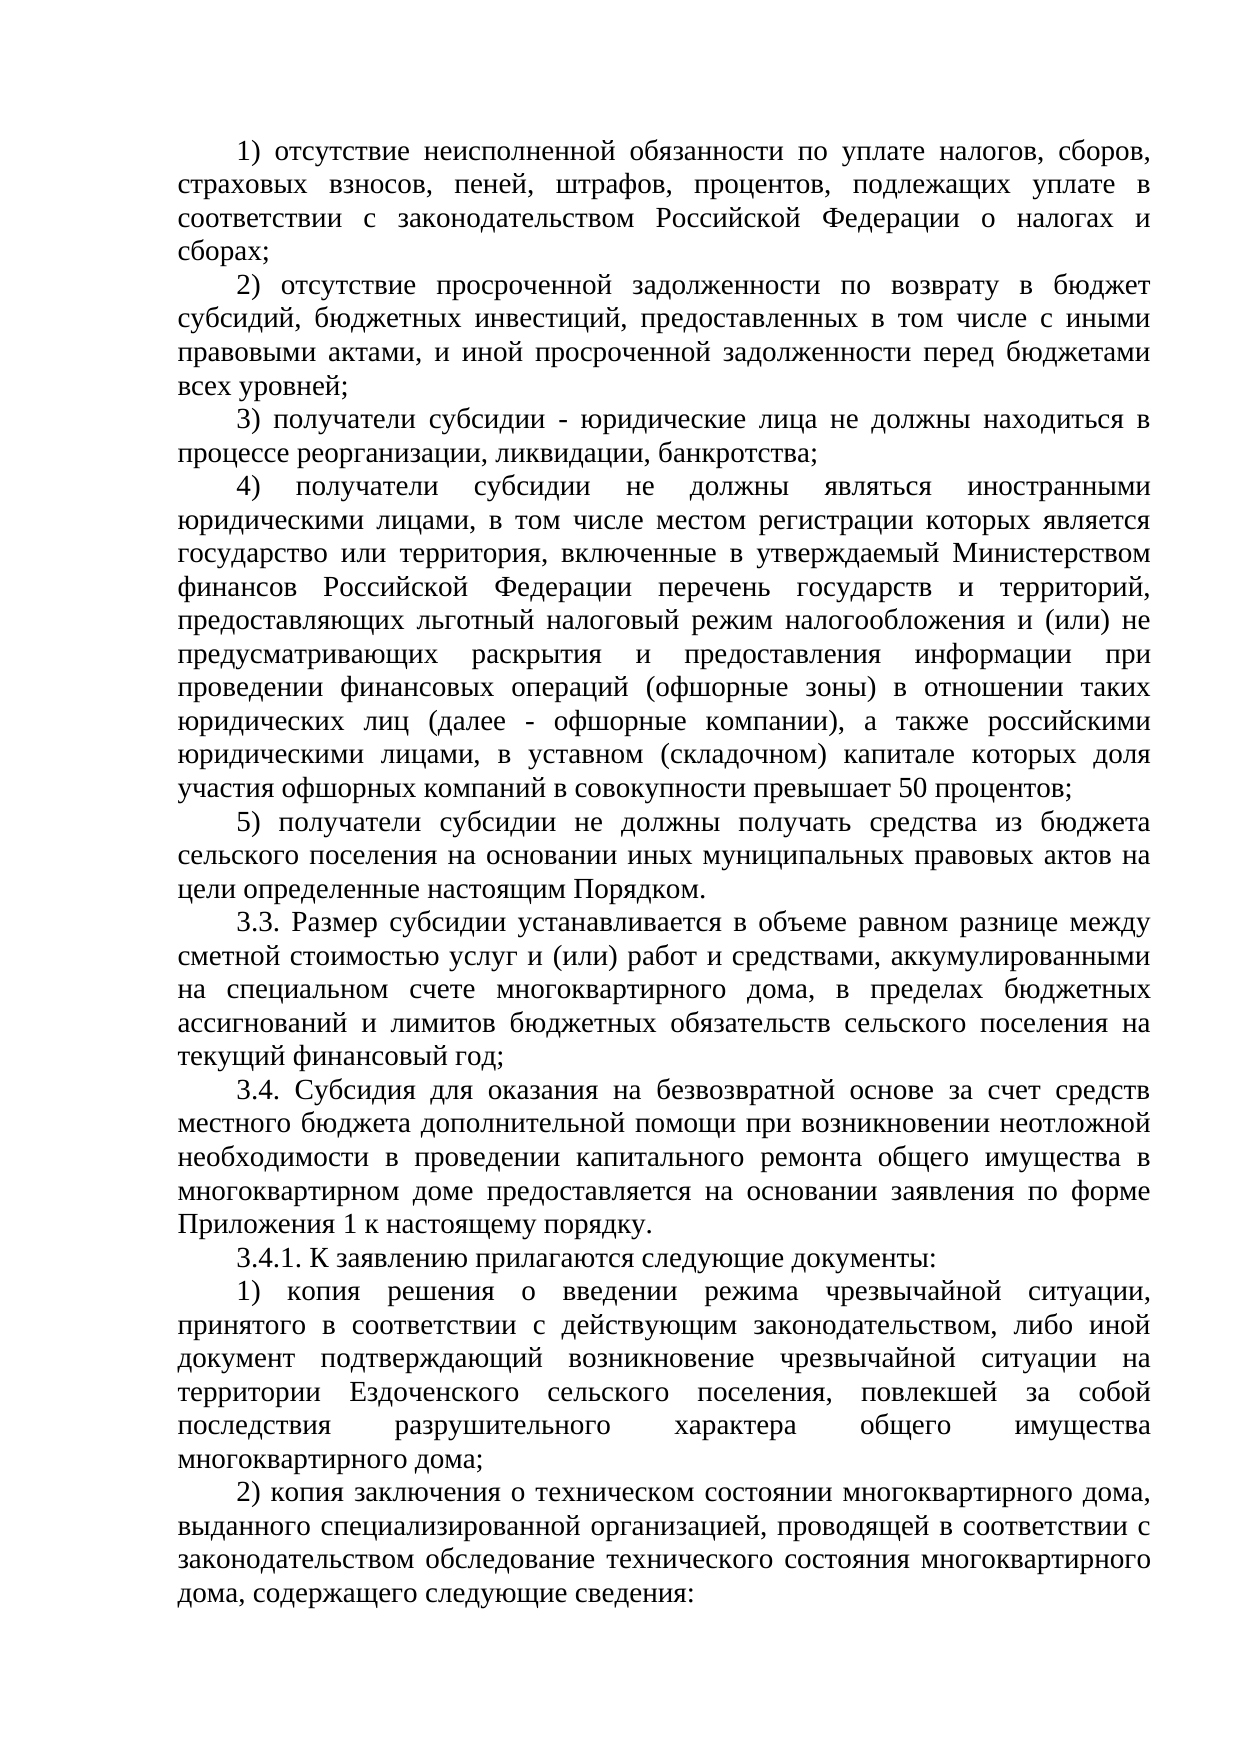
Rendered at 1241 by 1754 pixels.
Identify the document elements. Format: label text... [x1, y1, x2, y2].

text 3.4. Субсидия для оказания на безвозвратной основе за счет средств местного бюджета дополнительной помощи при возникновении неотложной необходимости в проведении капитального ремонта общего имущества в многоквартирном доме предоставляется на основании заявления по форме Приложения 1 к настоящему порядку. [177, 1072, 1152, 1240]
text 3.4.1. К заявлению прилагаются следующие документы: [177, 1240, 1152, 1273]
text 2) копия заключения о техническом состоянии многоквартирного дома, выданного специализированной организацией, проводящей в соответствии с законодательством обследование технического состояния многоквартирного дома, содержащего следующие сведения: [177, 1474, 1152, 1609]
text 3.3. Размер субсидии устанавливается в объеме равном разнице между сметной стоимостью услуг и (или) работ и средствами, аккумулированными на специальном счете многоквартирного дома, в пределах бюджетных ассигнований и лимитов бюджетных обязательств сельского поселения на текущий финансовый год; [177, 904, 1152, 1072]
text 1) отсутствие неисполненной обязанности по уплате налогов, сборов, страховых взносов, пеней, штрафов, процентов, подлежащих уплате в соответствии с законодательством Российской Федерации о налогах и сборах; [177, 133, 1152, 267]
text 3) получатели субсидии - юридические лица не должны находиться в процессе реорганизации, ликвидации, банкротства; [177, 401, 1152, 468]
text 2) отсутствие просроченной задолженности по возврату в бюджет субсидий, бюджетных инвестиций, предоставленных в том числе с иными правовыми актами, и иной просроченной задолженности перед бюджетами всех уровней; [177, 267, 1152, 401]
text 1) копия решения о введении режима чрезвычайной ситуации, принятого в соответствии с действующим законодательством, либо иной документ подтверждающий возникновение чрезвычайной ситуации на территории Ездоченского сельского поселения, повлекшей за собой последствия разрушительного характера общего имущества многоквартирного дома; [177, 1273, 1152, 1474]
text 4) получатели субсидии не должны являться иностранными юридическими лицами, в том числе местом регистрации которых является государство или территория, включенные в утверждаемый Министерством финансов Российской Федерации перечень государств и территорий, предоставляющих льготный налоговый режим налогообложения и (или) не предусматривающих раскрытия и предоставления информации при проведении финансовых операций (офшорные зоны) в отношении таких юридических лиц (далее - офшорные компании), а также российскими юридическими лицами, в уставном (складочном) капитале которых доля участия офшорных компаний в совокупности превышает 50 процентов; [177, 468, 1152, 804]
text 5) получатели субсидии не должны получать средства из бюджета сельского поселения на основании иных муниципальных правовых актов на цели определенные настоящим Порядком. [177, 804, 1152, 904]
